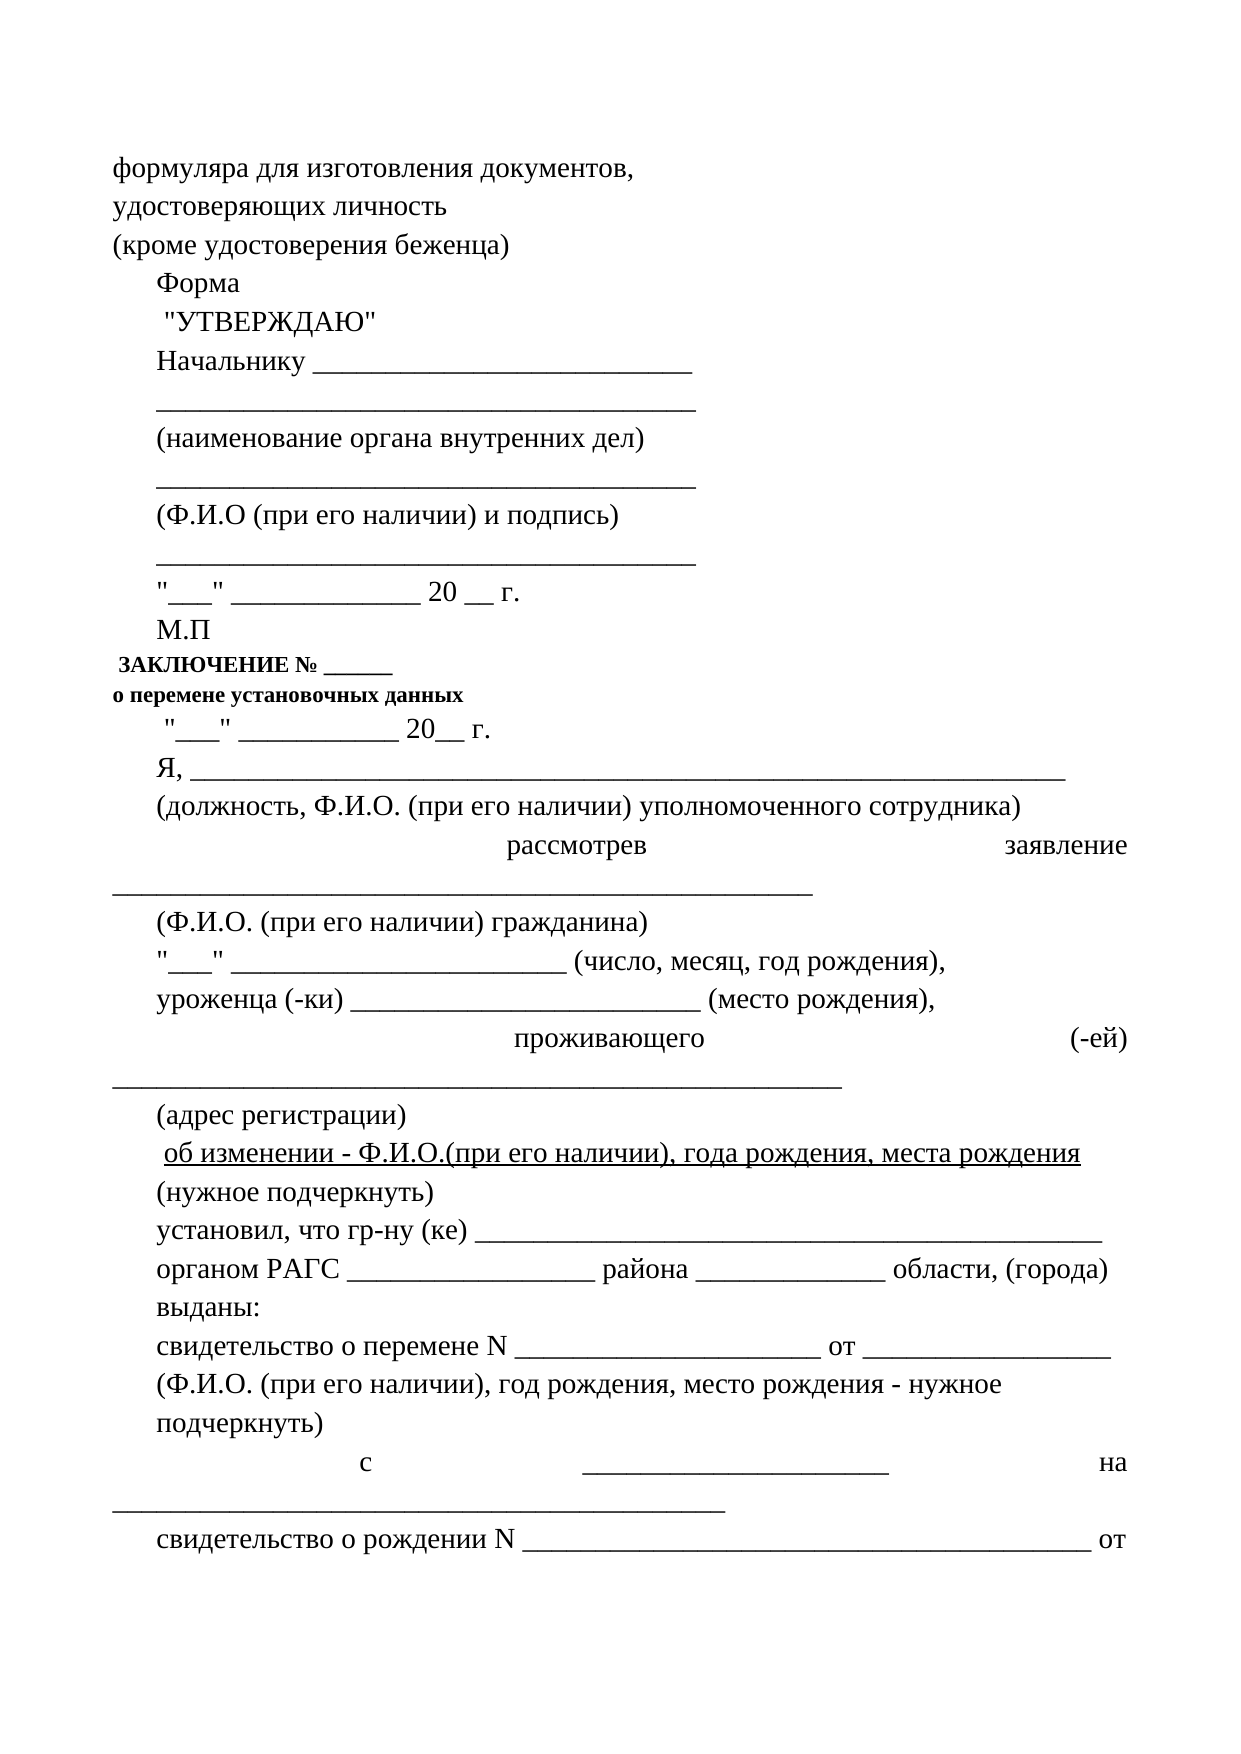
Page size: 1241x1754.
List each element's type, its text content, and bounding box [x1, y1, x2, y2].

text (кроме удостоверения беженца) [112, 227, 1128, 261]
text органом РАГС _________________ района _____________ области, (города) [112, 1251, 1128, 1284]
text ЗАКЛЮЧЕНИЕ № ______ о перемене установочных данных [112, 651, 1128, 708]
text выданы: [112, 1289, 1128, 1323]
text (адрес регистрации) [112, 1097, 1128, 1130]
text проживающего (-ей) __________________________________________________ [112, 1020, 1128, 1092]
text (должность, Ф.И.О. (при его наличии) уполномоченного сотрудника) [112, 788, 1128, 822]
text _____________________________________ [112, 535, 1128, 569]
text "___" _____________ 20 __ г. [112, 574, 1128, 607]
text "УТВЕРЖДАЮ" [112, 304, 1128, 338]
text свидетельство о рождении N _______________________________________ от [112, 1521, 1128, 1554]
text "___" ___________ 20__ г. [112, 711, 1128, 745]
text об изменении - Ф.И.О.(при его наличии), года рождения, места рождения [112, 1135, 1128, 1169]
text с _____________________ на __________________________________________ [112, 1444, 1128, 1516]
text удостоверяющих личность [112, 188, 1128, 222]
text формуляра для изготовления документов, [112, 150, 1128, 183]
text уроженца (-ки) ________________________ (место рождения), [112, 981, 1128, 1015]
text подчеркнуть) [112, 1405, 1128, 1439]
text свидетельство о перемене N _____________________ от _________________ [112, 1328, 1128, 1362]
text Я, ____________________________________________________________ [112, 750, 1128, 783]
text Форма [112, 266, 1128, 299]
text "___" _______________________ (число, месяц, год рождения), [112, 943, 1128, 976]
text (наименование органа внутренних дел) [112, 420, 1128, 453]
text (Ф.И.О (при его наличии) и подпись) [112, 497, 1128, 530]
text (нужное подчеркнуть) [112, 1174, 1128, 1207]
text _____________________________________ [112, 458, 1128, 492]
text _____________________________________ [112, 381, 1128, 415]
text (Ф.И.О. (при его наличии), год рождения, место рождения - нужное [112, 1367, 1128, 1400]
text М.П [112, 612, 1128, 646]
text (Ф.И.О. (при его наличии) гражданина) [112, 904, 1128, 938]
text рассмотрев заявление ________________________________________________ [112, 827, 1128, 899]
text Начальнику __________________________ [112, 343, 1128, 376]
text установил, что гр-ну (ке) ___________________________________________ [112, 1212, 1128, 1246]
